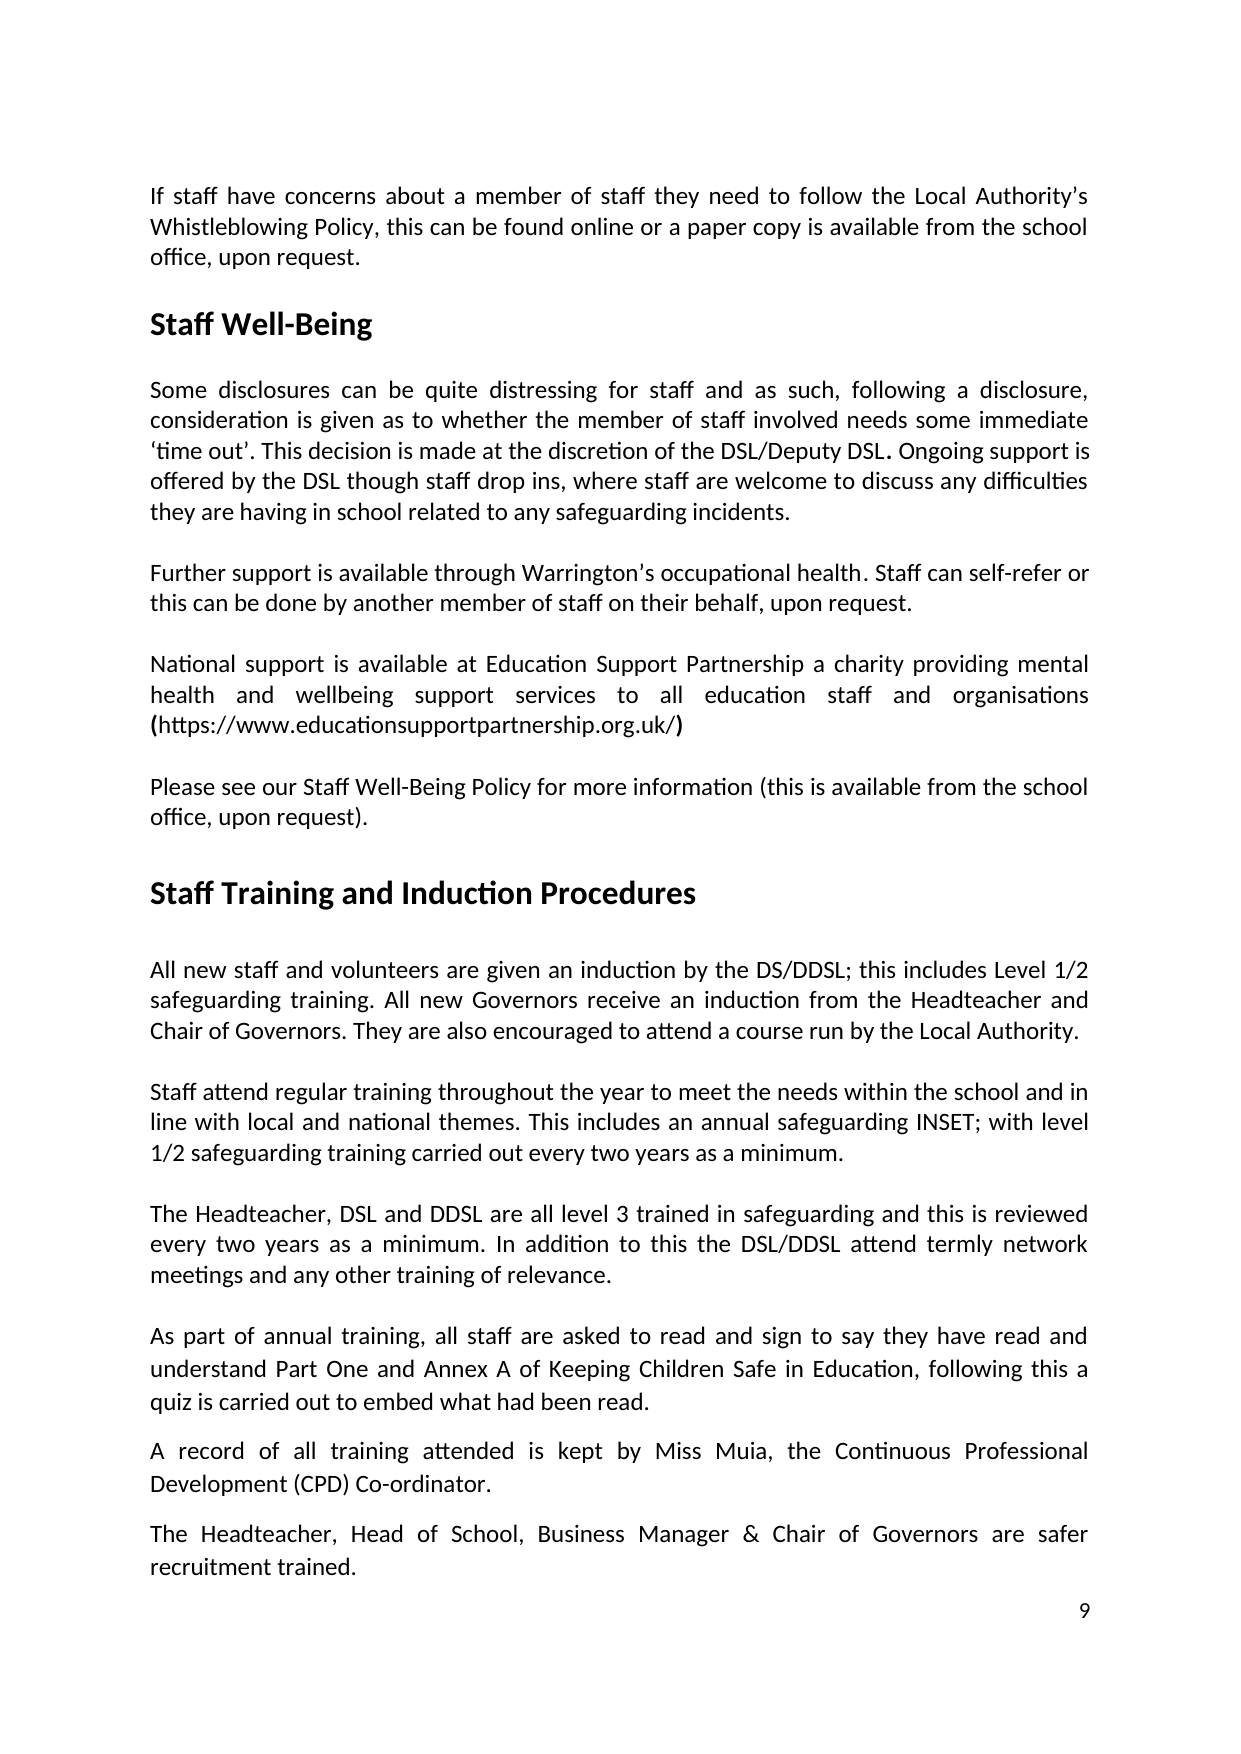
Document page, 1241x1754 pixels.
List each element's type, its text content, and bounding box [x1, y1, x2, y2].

text As part of annual training, all staff are asked to read and sign to say they have read and understand Part One and Annex A of Keeping Children Safe in Education, following this a quiz is carried out to embed what had been read. [150, 1320, 1090, 1416]
text Staff Training and Induction Procedures [150, 872, 1090, 913]
text National support is available at Education Support Partnership a charity providing mental health and wellbeing support services to all education staff and organisations (https://www.educationsupportpartnership.org.uk/) [150, 648, 1090, 740]
text The Headteacher, DSL and DDSL are all level 3 trained in safeguarding and this is reviewed every two years as a minimum. In addition to this the DSL/DDSL attend termly network meetings and any other training of relevance. [150, 1198, 1090, 1289]
text Some disclosures can be quite distressing for staff and as such, following a disclosure, consideration is given as to whether the member of staff involved needs some immediate ‘time out’. This decision is made at the discretion of the DSL/Deputy DSL. Ongoing support is offered by the DSL though staff drop ins, where staff are welcome to discuss any difficulties they are having in school related to any safeguarding incidents. [150, 374, 1090, 526]
text A record of all training attended is kept by Miss Muia, the Continuous Professional Development (CPD) Co-ordinator. [150, 1436, 1090, 1499]
text Further support is available through Warrington’s occupational health. Staff can self-refer or this can be done by another member of staff on their behalf, upon request. [150, 557, 1090, 618]
text Staff Well-Being [150, 303, 1090, 343]
text The Headteacher, Head of School, Business Manager & Chair of Governors are safer recruitment trained. [150, 1518, 1090, 1581]
text Please see our Staff Well-Being Policy for more information (this is available from the school office, upon request). [150, 771, 1090, 832]
text All new staff and volunteers are given an induction by the DS/DDSL; this includes Level 1/2 safeguarding training. All new Governors receive an induction from the Headteacher and Chair of Governors. They are also encouraged to attend a course run by the Local Authority. [150, 954, 1090, 1045]
text If staff have concerns about a member of staff they need to follow the Local Authority’s Whistleblowing Policy, this can be found online or a paper copy is available from the school office, upon request. [150, 181, 1090, 272]
text Staff attend regular training throughout the year to meet the needs within the school and in line with local and national themes. This includes an annual safeguarding INSET; with level 1/2 safeguarding training carried out every two years as a minimum. [150, 1076, 1090, 1167]
